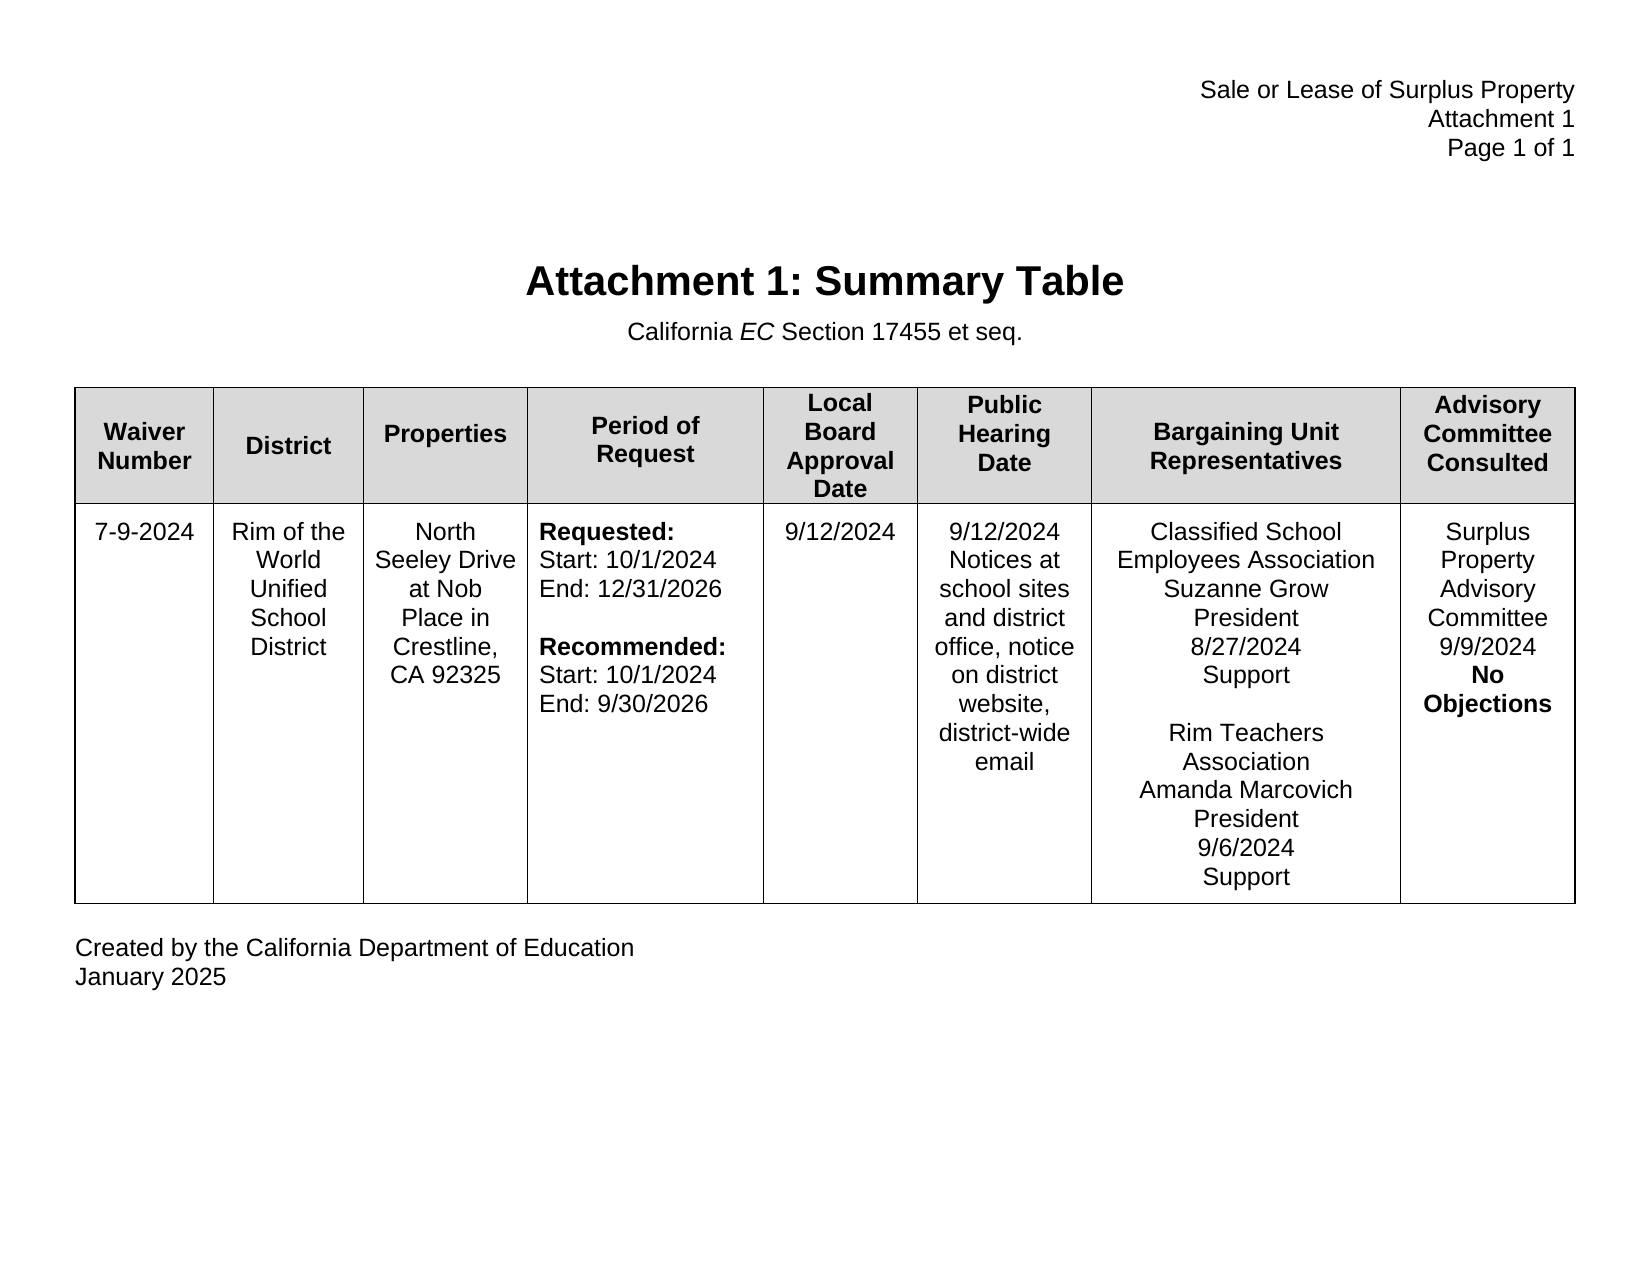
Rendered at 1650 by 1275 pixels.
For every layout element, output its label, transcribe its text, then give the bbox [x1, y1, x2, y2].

table_header Local Board Approval Date [764, 388, 917, 503]
table_header Waiver Number [76, 388, 213, 503]
table_header Properties [364, 388, 527, 503]
text Created by the California Department of Education [75, 904, 1575, 961]
table_cell 7-9-2024 [76, 504, 213, 903]
text California EC Section 17455 et seq. [75, 317, 1575, 346]
table_cell Classified School Employees Association Suzanne Grow President 8/27/2024 Support Rim Teachers Association Amanda Marcovich President 9/6/2024 Support [1092, 504, 1400, 903]
table_cell 9/12/2024 Notices at school sites and district office, notice on district website, district-wide email [918, 504, 1091, 903]
table_cell Rim of the World Unified School District [214, 504, 363, 903]
table_header Period of Request [528, 388, 763, 503]
table_cell Requested: Start: 10/1/2024 End: 12/31/2026 Recommended: Start: 10/1/2024 End: 9/30/2026 [528, 504, 763, 903]
table_cell Surplus Property Advisory Committee 9/9/2024 No Objections [1401, 504, 1574, 903]
subtitle Attachment 1: Summary Table [75, 257, 1575, 304]
text January 2025 [75, 961, 1575, 990]
table_header District [214, 388, 363, 503]
table_cell 9/12/2024 [764, 504, 917, 903]
table_header Advisory Committee Consulted [1401, 388, 1574, 503]
table_header Public Hearing Date [918, 388, 1091, 503]
table_cell North Seeley Drive at Nob Place in Crestline, CA 92325 [364, 504, 527, 903]
table_header Bargaining Unit Representatives [1092, 388, 1400, 503]
